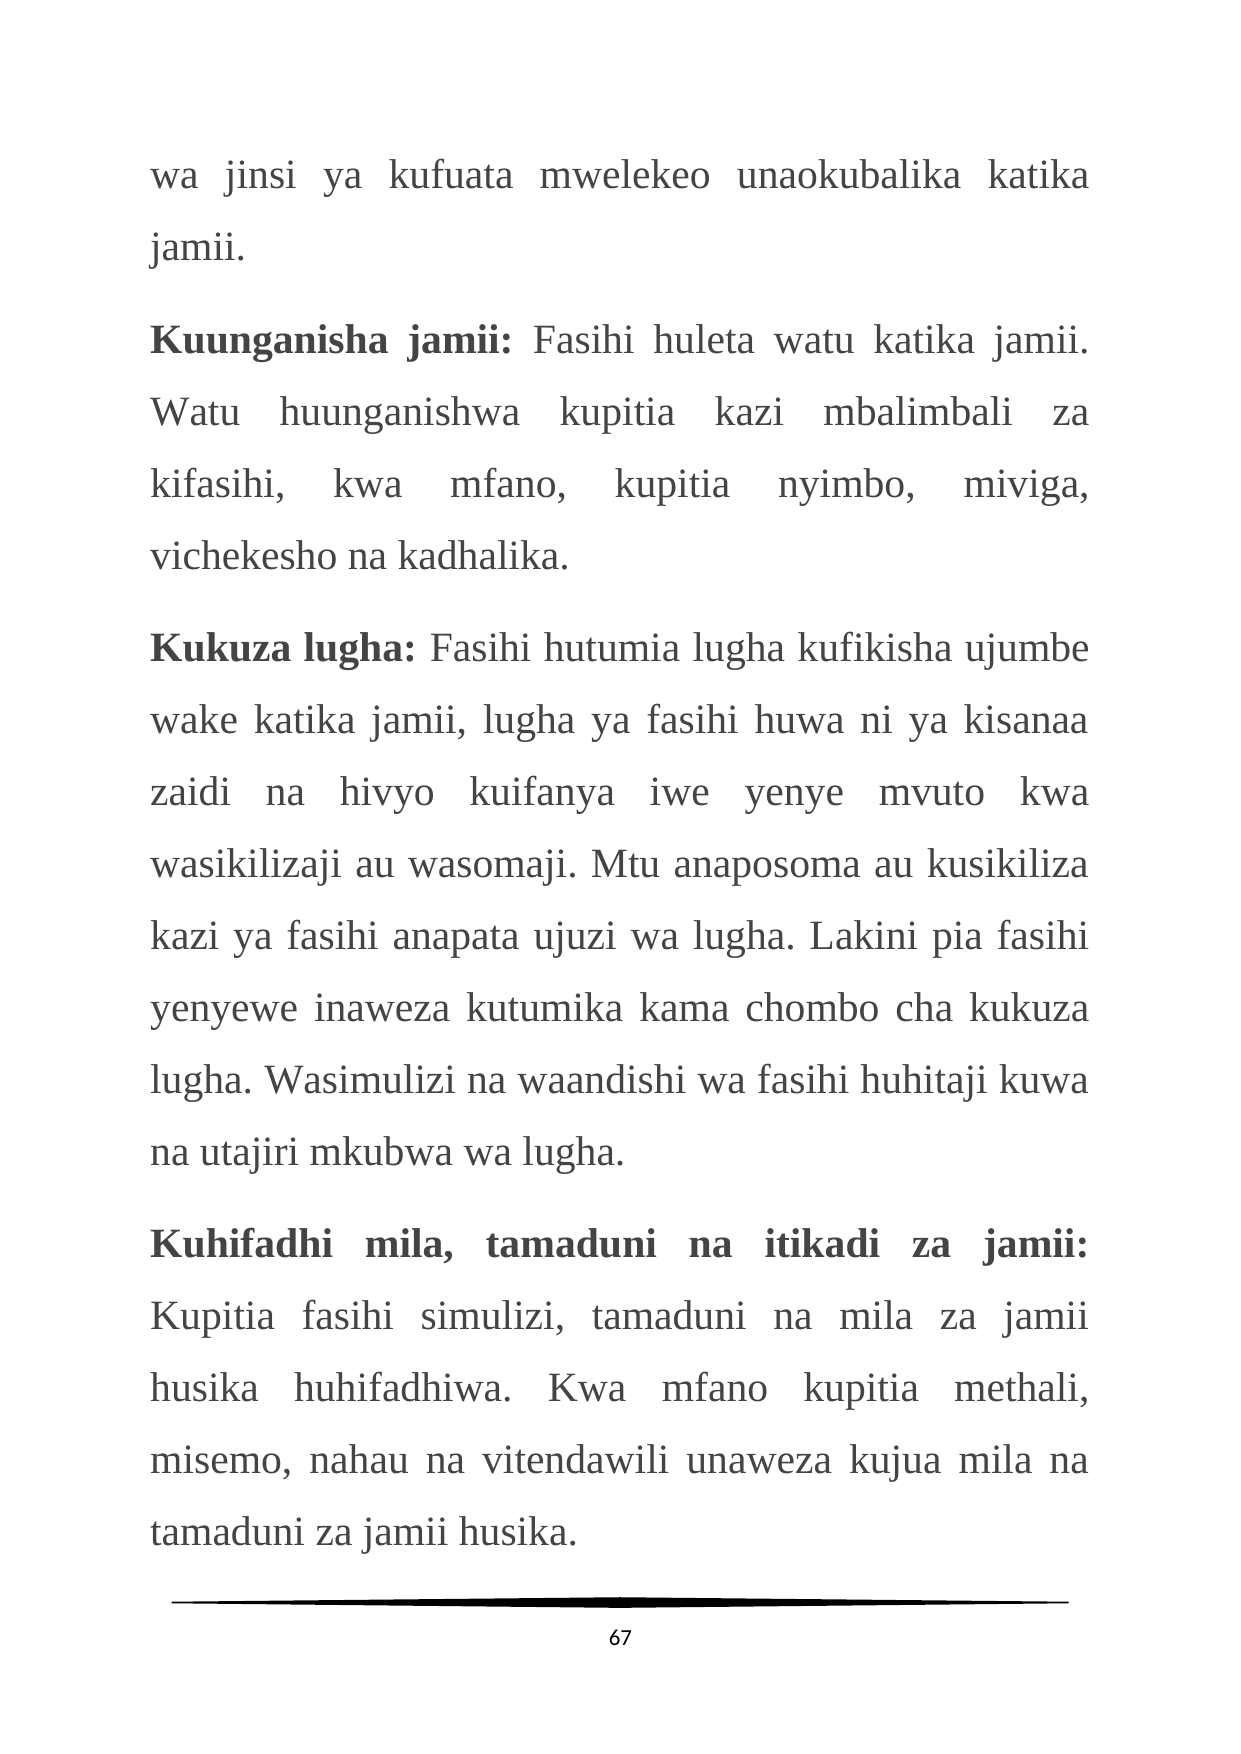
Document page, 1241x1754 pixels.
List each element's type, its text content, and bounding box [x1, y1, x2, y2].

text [150, 150, 1090, 270]
text Kuunganisha jamii: Fasihi huleta watu katika jamii. Watu huunganishwa kupitia kazi mbalimbali za kifasihi, kwa mfano, kupitia nyimbo, miviga, vichekesho na kadhalika. [150, 314, 1090, 578]
text Kuhifadhi mila, tamaduni na itikadi za jamii: Kupitia fasihi simulizi, tamaduni na mila za jamii husika huhifadhiwa. Kwa mfano kupitia methali, misemo, nahau na vitendawili unaweza kujua mila na tamaduni za jamii husika. [150, 1219, 1090, 1554]
text Kukuza lugha: Fasihi hutumia lugha kufikisha ujumbe wake katika jamii, lugha ya fasihi huwa ni ya kisanaa zaidi na hivyo kuifanya iwe yenye mvuto kwa wasikilizaji au wasomaji. Mtu anaposoma au kusikiliza kazi ya fasihi anapata ujuzi wa lugha. Lakini pia fasihi yenyewe inaweza kutumika kama chombo cha kukuza lugha. Wasimulizi na waandishi wa fasihi huhitaji kuwa na utajiri mkubwa wa lugha. [150, 623, 1090, 1174]
